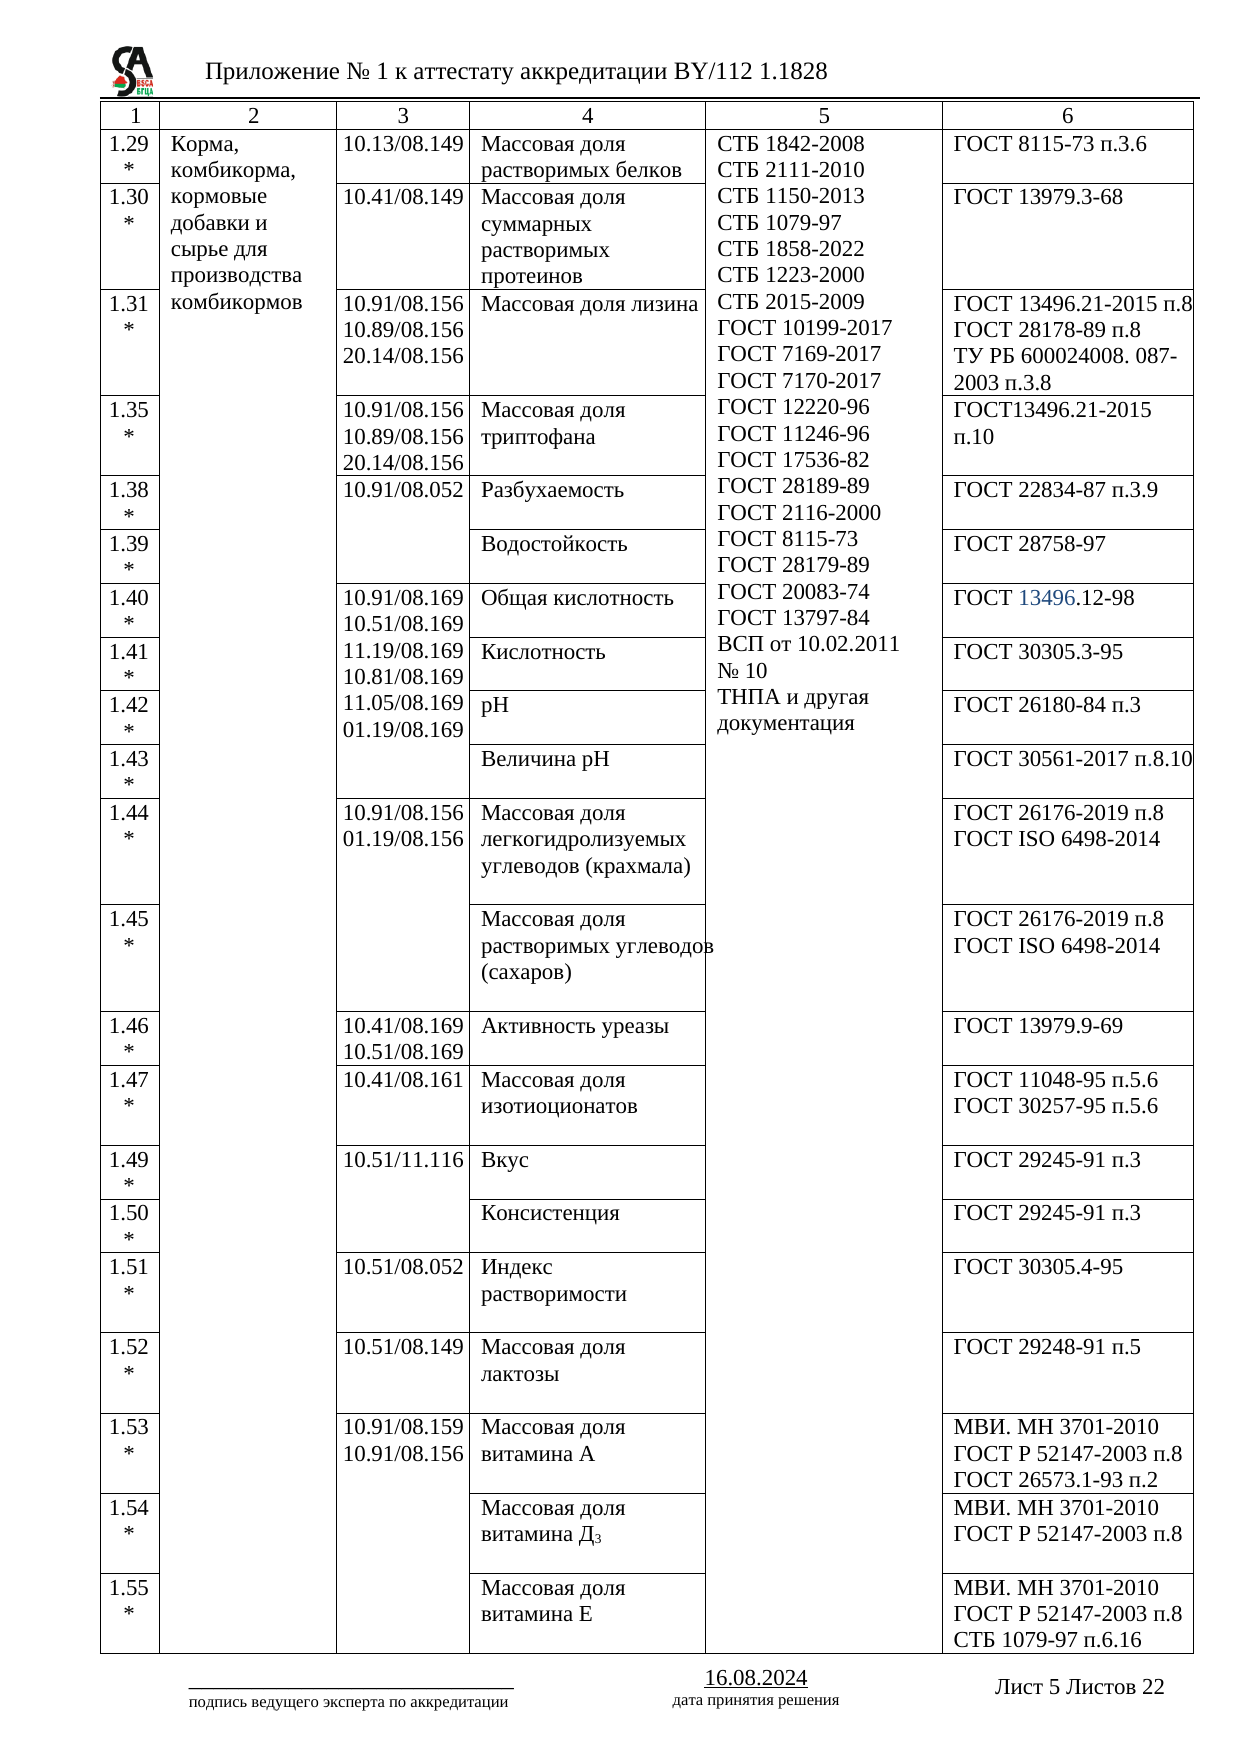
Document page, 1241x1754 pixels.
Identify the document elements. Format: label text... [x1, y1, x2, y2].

table_cell 1.30 * [101, 184, 159, 289]
table_cell ГОСТ 29245-91 п.3 [943, 1200, 1193, 1252]
table_cell 10.91/08.156 10.89/08.156 20.14/08.156 [337, 396, 469, 475]
table_header 5 [706, 102, 942, 129]
table_cell 1.53 * [101, 1414, 159, 1492]
table_header 6 [943, 102, 1193, 129]
table_cell Массовая доля лизина [470, 290, 705, 395]
table_header 1 [101, 102, 159, 129]
table_cell 1.39 * [101, 530, 159, 583]
table_cell Активность уреазы [470, 1012, 705, 1064]
table_cell МВИ. МН 3701-2010 ГОСТ Р 52147-2003 п.8 ГОСТ 26573.1-93 п.2 [943, 1414, 1193, 1492]
table_cell 1.35 * [101, 396, 159, 475]
table_cell 1.51 * [101, 1253, 159, 1332]
table_cell 1.50 * [101, 1200, 159, 1252]
table_cell 1.46 * [101, 1012, 159, 1064]
table_cell ГОСТ 13496.12-98 [943, 584, 1193, 637]
table_cell 10.51/08.149 [337, 1333, 469, 1412]
table_cell Массовая доля легкогидролизуемых углеводов (крахмала) [470, 799, 705, 904]
table_cell 1.29 * [101, 130, 159, 182]
table_cell ГОСТ 30305.4-95 [943, 1253, 1193, 1332]
table_cell Массовая доля витамина Е [470, 1574, 705, 1653]
table_cell 1.55 * [101, 1574, 159, 1653]
table_cell 10.41/08.149 [337, 184, 469, 289]
table_cell Массовая доля суммарных растворимых протеинов [470, 184, 705, 289]
table_cell Разбухаемость [470, 476, 705, 529]
table_cell Массовая доля изотиоционатов [470, 1066, 705, 1145]
table_cell Массовая доля триптофана [470, 396, 705, 475]
table_cell Консистенция [470, 1200, 705, 1252]
table_cell ГОСТ 29248-91 п.5 [943, 1333, 1193, 1412]
table_cell ГОСТ 13979.3-68 [943, 184, 1193, 289]
table_cell Массовая доля растворимых белков [470, 130, 705, 182]
table_cell 1.31 * [101, 290, 159, 395]
table_cell Общая кислотность [470, 584, 705, 637]
table_cell ГОСТ 26180-84 п.3 [943, 691, 1193, 744]
table_cell 10.91/08.169 10.51/08.169 11.19/08.169 10.81/08.169 11.05/08.169 01.19/08.169 [337, 584, 469, 798]
table_cell 1.42 * [101, 691, 159, 744]
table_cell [706, 130, 942, 1653]
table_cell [160, 130, 336, 1653]
picture [111, 44, 154, 97]
table_cell 10.91/08.156 01.19/08.156 [337, 799, 469, 1011]
table_cell 1.49 * [101, 1146, 159, 1198]
table_cell 1.44 * [101, 799, 159, 904]
table_cell ГОСТ 8115-73 п.3.6 [943, 130, 1193, 182]
table_cell 1.54 * [101, 1494, 159, 1573]
table_cell рН [470, 691, 705, 744]
table_cell 10.91/08.052 [337, 476, 469, 583]
table_cell Индекс растворимости [470, 1253, 705, 1332]
table_cell ГОСТ 11048-95 п.5.6 ГОСТ 30257-95 п.5.6 [943, 1066, 1193, 1145]
table_cell 10.41/08.169 10.51/08.169 [337, 1012, 469, 1064]
table_cell 1.45 * [101, 905, 159, 1011]
table_cell Массовая доля витамина А [470, 1414, 705, 1492]
table_cell 1.41 * [101, 638, 159, 690]
table_cell 1.47 * [101, 1066, 159, 1145]
table_cell МВИ. МН 3701-2010 ГОСТ Р 52147-2003 п.8 [943, 1494, 1193, 1573]
table_cell Кислотность [470, 638, 705, 690]
table_cell ГОСТ13496.21-2015 п.10 [943, 396, 1193, 475]
table_cell ГОСТ 13979.9-69 [943, 1012, 1193, 1064]
table_cell Массовая доля растворимых углеводов (сахаров) [470, 905, 705, 1011]
table_header 3 [337, 102, 469, 129]
table_cell 10.51/11.116 [337, 1146, 469, 1252]
table_header 4 [470, 102, 705, 129]
table_cell 10.91/08.159 10.91/08.156 [337, 1414, 469, 1653]
table_cell 1.43 * [101, 745, 159, 798]
table_cell ГОСТ 28758-97 [943, 530, 1193, 583]
table_cell МВИ. МН 3701-2010 ГОСТ Р 52147-2003 п.8 СТБ 1079-97 п.6.16 [943, 1574, 1193, 1653]
table_cell Массовая доля витамина Д3 [470, 1494, 705, 1573]
table_cell Массовая доля лактозы [470, 1333, 705, 1412]
table_cell ГОСТ 30561-2017 п.8.10 [943, 745, 1193, 798]
table_cell ГОСТ 30305.3-95 [943, 638, 1193, 690]
table_cell 1.38 * [101, 476, 159, 529]
table_cell Вкус [470, 1146, 705, 1198]
table_cell 1.52 * [101, 1333, 159, 1412]
table_cell ГОСТ 26176-2019 п.8 ГОСТ ISO 6498-2014 [943, 799, 1193, 904]
table_cell 1.40 * [101, 584, 159, 637]
table_cell ГОСТ 26176-2019 п.8 ГОСТ ISO 6498-2014 [943, 905, 1193, 1011]
table_cell ГОСТ 29245-91 п.3 [943, 1146, 1193, 1198]
table_cell 10.41/08.161 [337, 1066, 469, 1145]
table_cell Водостойкость [470, 530, 705, 583]
table_cell ГОСТ 22834-87 п.3.9 [943, 476, 1193, 529]
table_header 2 [160, 102, 336, 129]
table_cell 10.51/08.052 [337, 1253, 469, 1332]
table_cell Величина рН [470, 745, 705, 798]
table_cell 10.13/08.149 [337, 130, 469, 182]
table_cell 10.91/08.156 10.89/08.156 20.14/08.156 [337, 290, 469, 395]
table_cell ГОСТ 13496.21-2015 п.8 ГОСТ 28178-89 п.8 ТУ РБ 600024008. 087-2003 п.3.8 [943, 290, 1193, 395]
